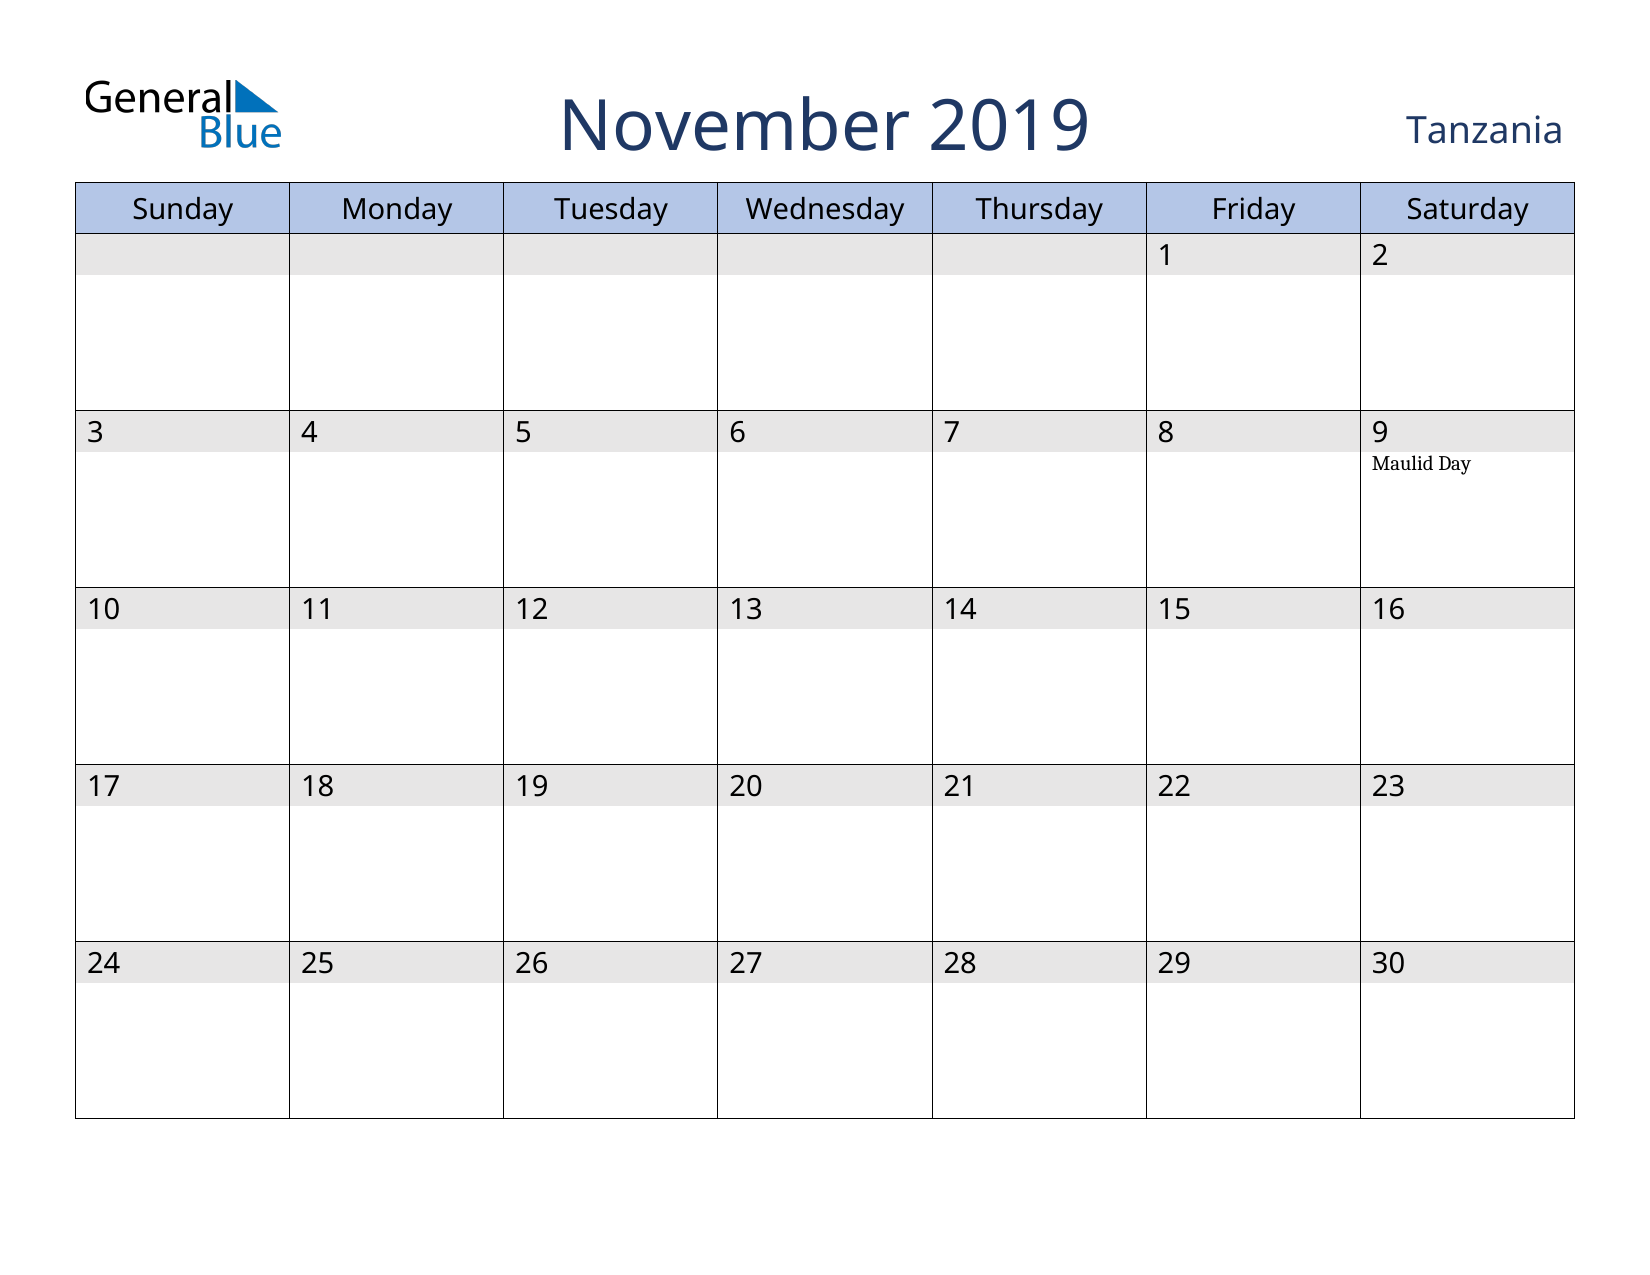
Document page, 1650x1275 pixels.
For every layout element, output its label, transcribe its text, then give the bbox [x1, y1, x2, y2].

table_cell 16 [1361, 588, 1574, 629]
table_cell [504, 983, 717, 1118]
table_cell 3 [76, 411, 289, 452]
table_cell 12 [504, 588, 717, 629]
table_cell [1147, 452, 1360, 587]
table_cell 13 [718, 588, 932, 629]
table_cell 20 [718, 765, 932, 806]
table_cell Maulid Day [1361, 452, 1574, 587]
table_cell 9 [1361, 411, 1574, 452]
table_cell 23 [1361, 765, 1574, 806]
table_cell [718, 234, 932, 275]
table_cell 4 [290, 411, 503, 452]
table_cell 19 [504, 765, 717, 806]
table_cell 1 [1147, 234, 1360, 275]
table_cell [290, 234, 503, 275]
table_cell [933, 629, 1146, 764]
table_cell [290, 983, 503, 1118]
table_cell Saturday [1361, 183, 1574, 233]
table_cell [504, 629, 717, 764]
table_cell 14 [933, 588, 1146, 629]
table_cell [1361, 806, 1574, 941]
table_cell 8 [1147, 411, 1360, 452]
table_header November 2019 [504, 75, 1146, 182]
table_cell [76, 452, 289, 587]
table_cell Monday [290, 183, 503, 233]
table_cell 25 [290, 942, 503, 983]
table_cell [718, 629, 932, 764]
table_header Tanzania [1146, 75, 1574, 182]
table_cell 5 [504, 411, 717, 452]
table_cell 10 [76, 588, 289, 629]
table_cell [290, 629, 503, 764]
table_cell [1147, 983, 1360, 1118]
table_cell [290, 275, 503, 410]
table_header [76, 75, 503, 182]
table_cell Tuesday [504, 183, 717, 233]
table_cell [76, 806, 289, 941]
table_cell 7 [933, 411, 1146, 452]
table_cell [718, 275, 932, 410]
table_cell [1147, 806, 1360, 941]
table_cell [76, 275, 289, 410]
table_cell 24 [76, 942, 289, 983]
table_cell 15 [1147, 588, 1360, 629]
table_cell [1147, 275, 1360, 410]
table_cell Friday [1147, 183, 1360, 233]
table_cell [76, 983, 289, 1118]
table_cell [76, 629, 289, 764]
table_cell [1147, 629, 1360, 764]
picture [86, 80, 281, 148]
table_cell [718, 983, 932, 1118]
table_cell [933, 234, 1146, 275]
table_cell [1361, 275, 1574, 410]
table_cell Thursday [933, 183, 1146, 233]
table_cell [933, 452, 1146, 587]
table_cell [290, 806, 503, 941]
table_cell [76, 234, 289, 275]
table_cell [933, 983, 1146, 1118]
table_cell 11 [290, 588, 503, 629]
table_cell [1361, 629, 1574, 764]
table_cell [1361, 983, 1574, 1118]
table_cell [718, 452, 932, 587]
table_cell 17 [76, 765, 289, 806]
table_cell Wednesday [718, 183, 932, 233]
table_cell 30 [1361, 942, 1574, 983]
table_cell 22 [1147, 765, 1360, 806]
table_cell 29 [1147, 942, 1360, 983]
table_cell 27 [718, 942, 932, 983]
table_cell 26 [504, 942, 717, 983]
table_cell Sunday [76, 183, 289, 233]
table_cell [933, 275, 1146, 410]
table_cell 6 [718, 411, 932, 452]
table_cell [504, 234, 717, 275]
table_cell 28 [933, 942, 1146, 983]
table_cell [290, 452, 503, 587]
table_cell 2 [1361, 234, 1574, 275]
table_cell 21 [933, 765, 1146, 806]
table_cell [933, 806, 1146, 941]
table_cell [504, 452, 717, 587]
table_cell [718, 806, 932, 941]
table_cell [504, 275, 717, 410]
table_cell 18 [290, 765, 503, 806]
table_cell [504, 806, 717, 941]
